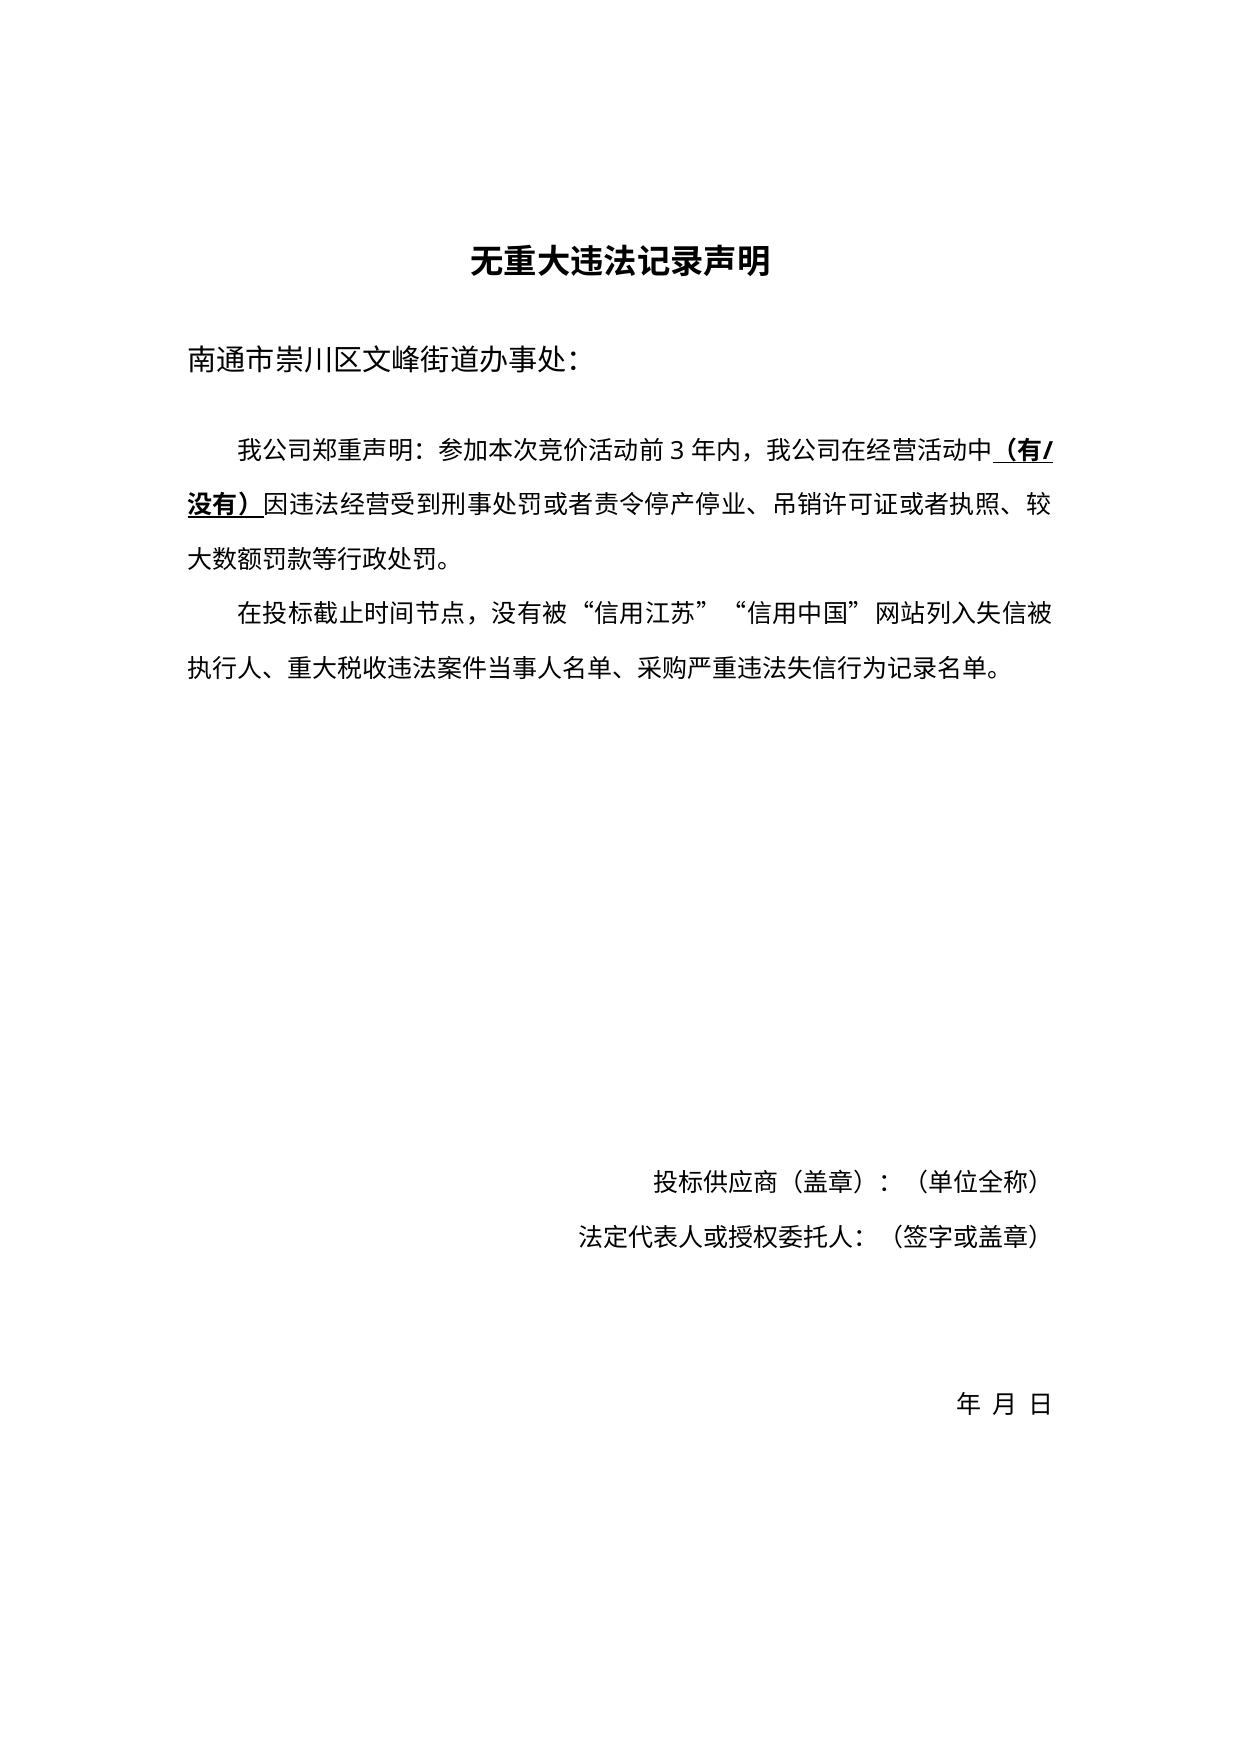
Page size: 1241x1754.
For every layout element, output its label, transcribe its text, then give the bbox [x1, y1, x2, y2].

text 无重大违法记录声明 [187, 227, 1053, 292]
text 年 月 日 [187, 1370, 1053, 1435]
text 南通市崇川区文峰街道办事处： [187, 336, 1053, 379]
text 在投标截止时间节点，没有被“信用江苏”“信用中国”网站列入失信被执行人、重大税收违法案件当事人名单、采购严重违法失信行为记录名单。 [187, 594, 1053, 684]
text 法定代表人或授权委托人：（签字或盖章） [187, 1217, 1053, 1253]
text 投标供应商（盖章）：（单位全称） [187, 1163, 1053, 1199]
text 我公司郑重声明：参加本次竞价活动前 3 年内，我公司在经营活动中（有/没有）因违法经营受到刑事处罚或者责令停产停业、吊销许可证或者执照、较大数额罚款等行政处罚。 [187, 431, 1053, 576]
